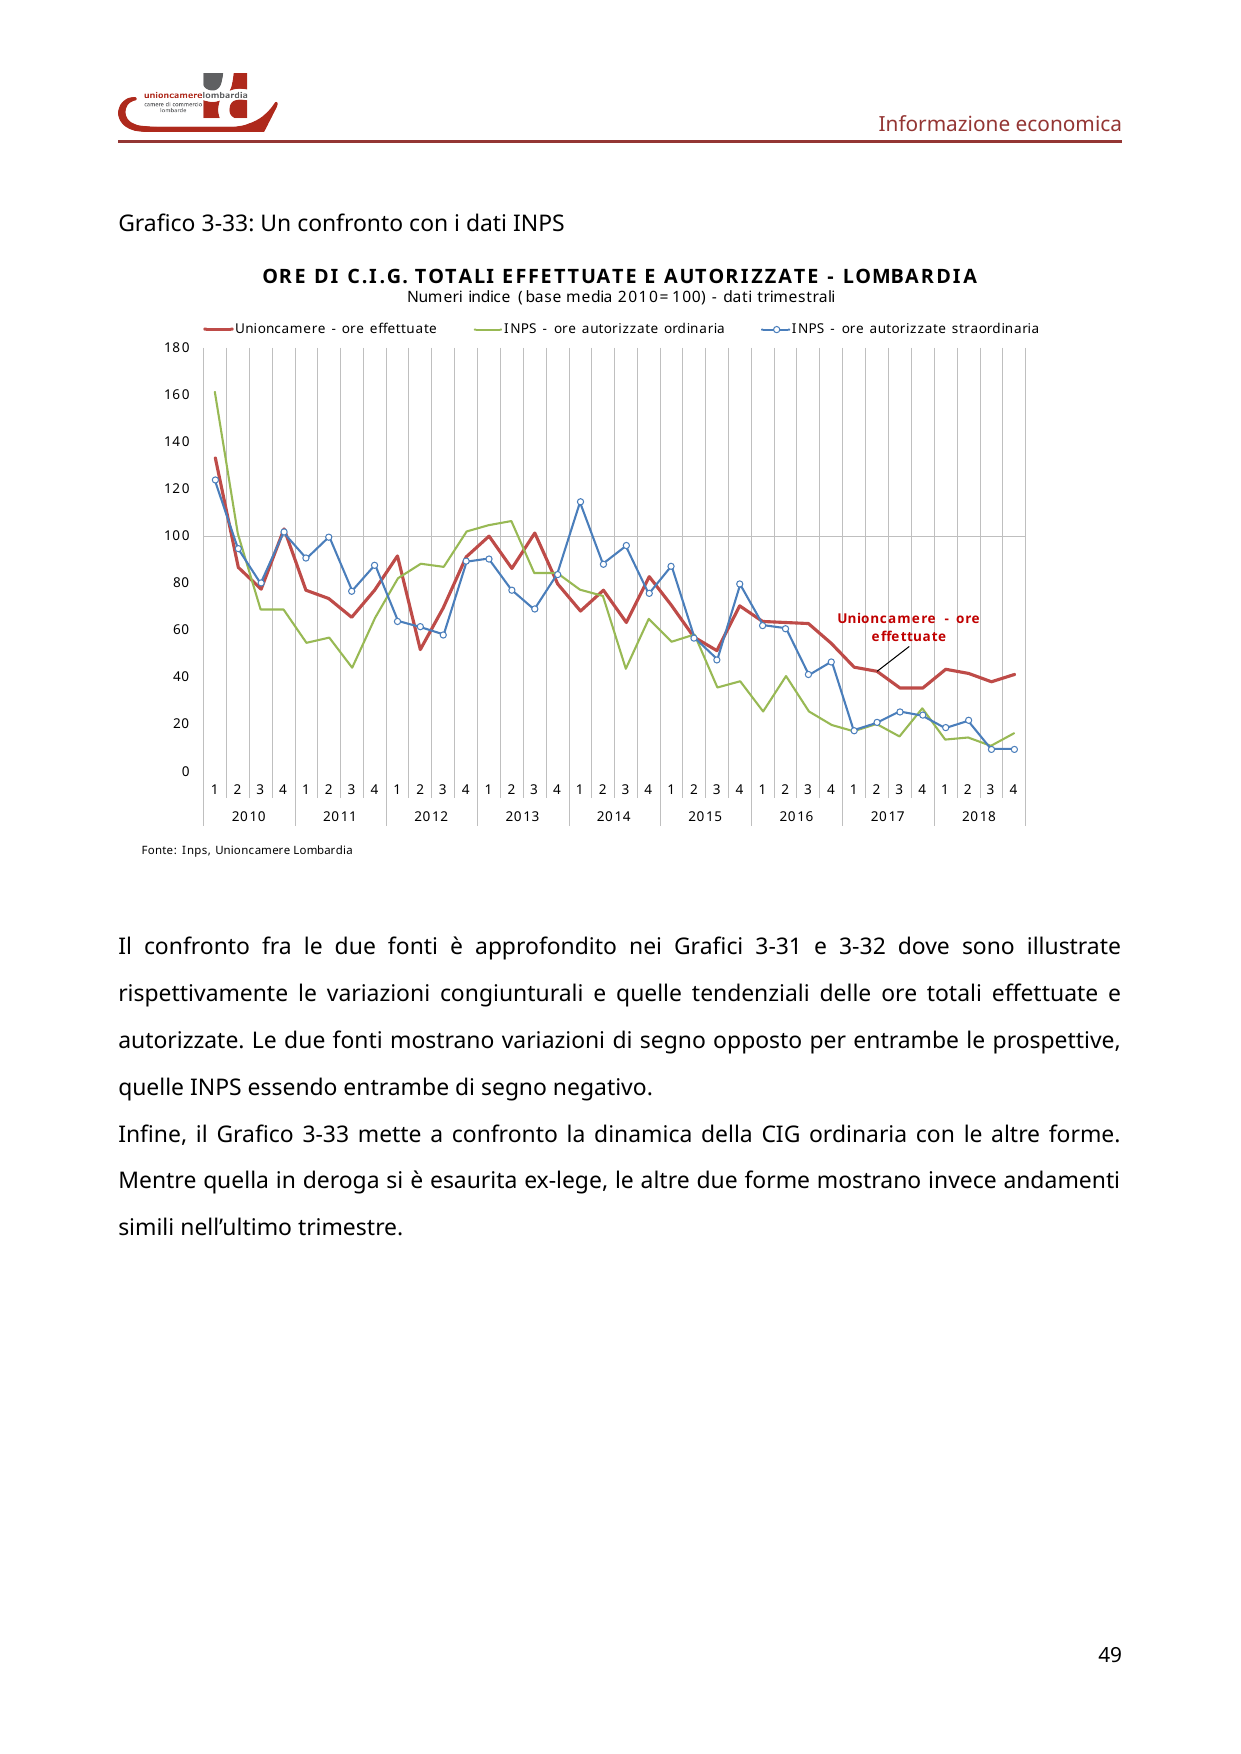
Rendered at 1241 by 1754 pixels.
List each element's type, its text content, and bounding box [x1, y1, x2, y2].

picture [118, 73, 278, 132]
text Infine, il Grafico 3-33 mette a confronto la dinamica della CIG ordinaria con le altre forme. Mentre quella in deroga si è esaurita ex-lege, le altre due forme mostrano invece andamenti simili nell’ultimo trimestre. [118, 1117, 1122, 1242]
text Il confronto fra le due fonti è approfondito nei Grafici 3-31 e 3-32 dove sono illustrate rispettivamente le variazioni congiunturali e quelle tendenziali delle ore totali effettuate e autorizzate. Le due fonti mostrano variazioni di segno opposto per entrambe le prospettive, quelle INPS essendo entrambe di segno negativo. [118, 930, 1122, 1102]
